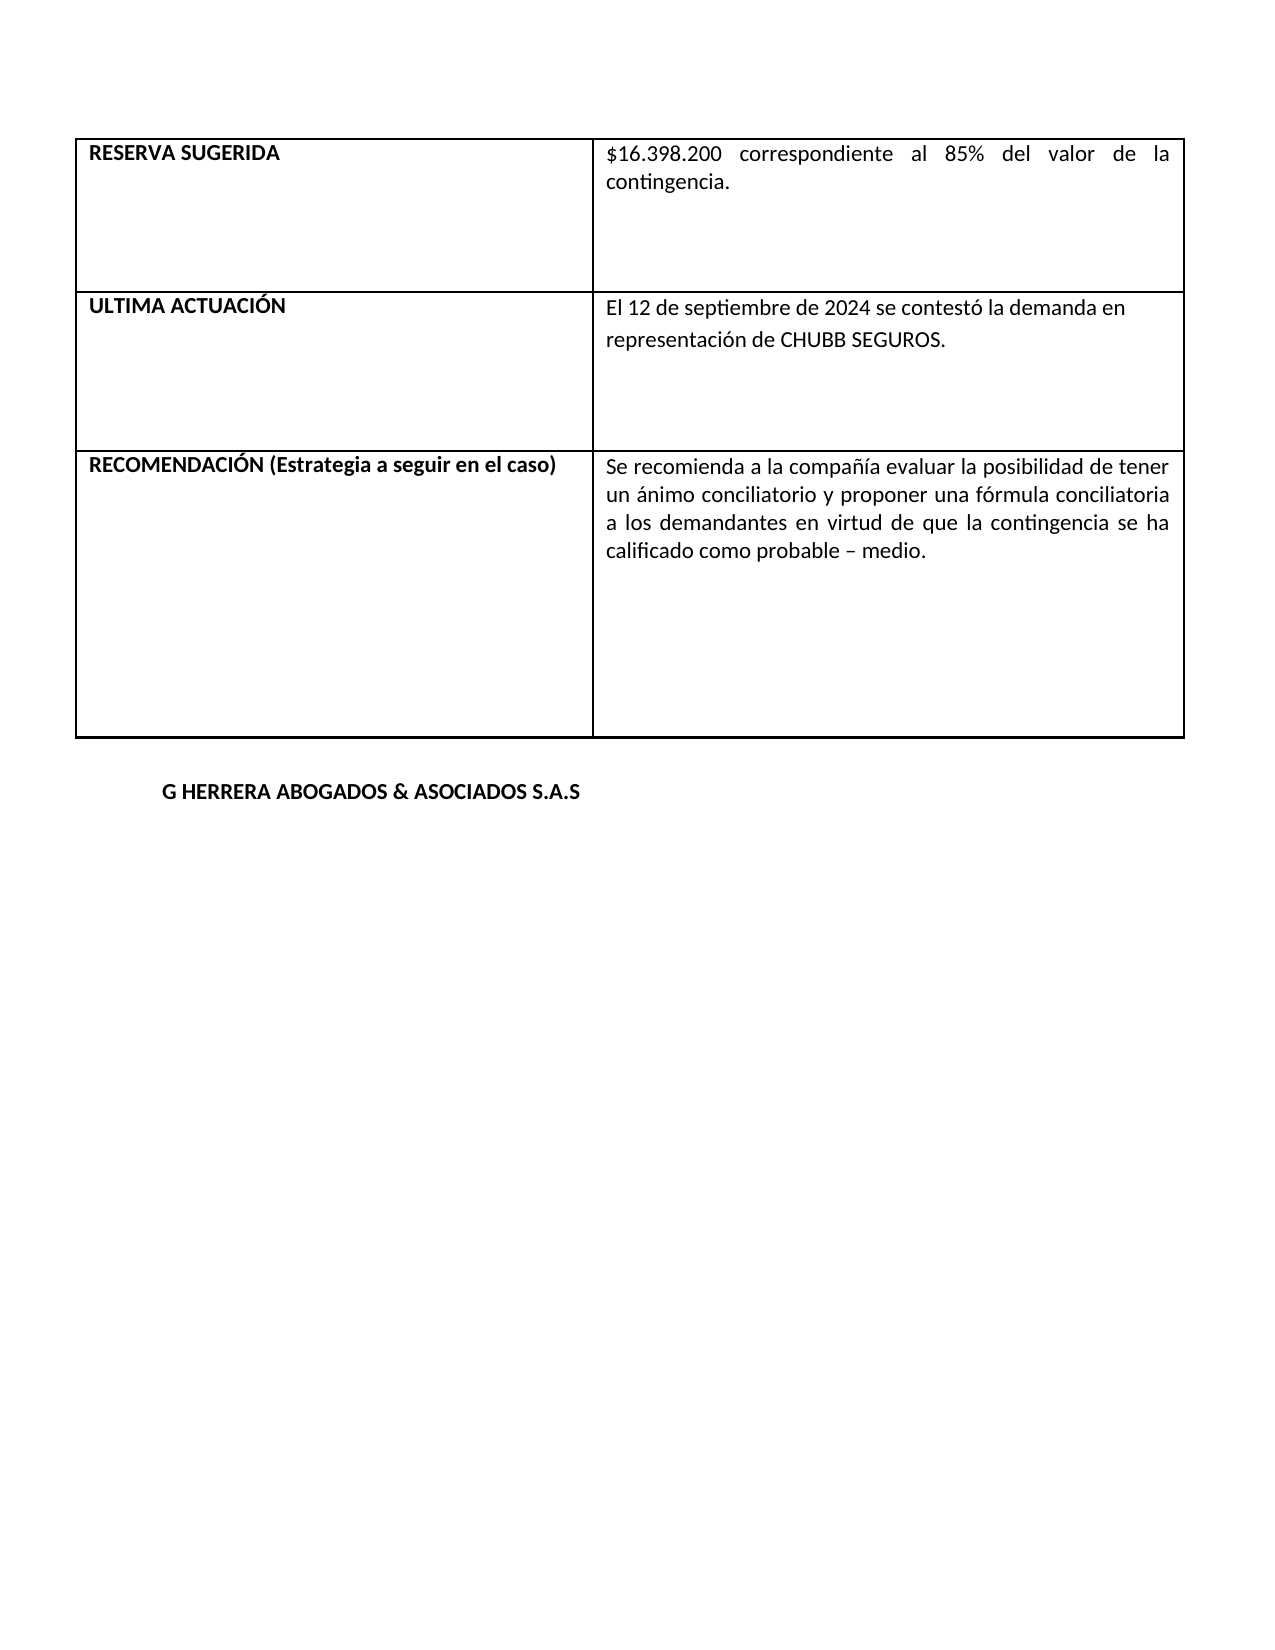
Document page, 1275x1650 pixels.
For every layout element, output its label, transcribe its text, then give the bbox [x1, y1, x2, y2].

table_cell Se recomienda a la compañía evaluar la posibilidad de tener un ánimo conciliatorio y proponer una fórmula conciliatoria a los demandantes en virtud de que la contingencia se ha calificado como probable – medio. [594, 452, 1183, 736]
table_cell ULTIMA ACTUACIÓN [77, 293, 592, 450]
table_cell El 12 de septiembre de 2024 se contestó la demanda en representación de CHUBB SEGUROS. [594, 293, 1183, 450]
table_cell RECOMENDACIÓN (Estrategia a seguir en el caso) [77, 452, 592, 736]
table_cell $16.398.200 correspondiente al 85% del valor de la contingencia. [594, 140, 1183, 291]
table_cell RESERVA SUGERIDA [77, 140, 592, 291]
text G HERRERA ABOGADOS & ASOCIADOS S.A.S [162, 777, 1153, 806]
